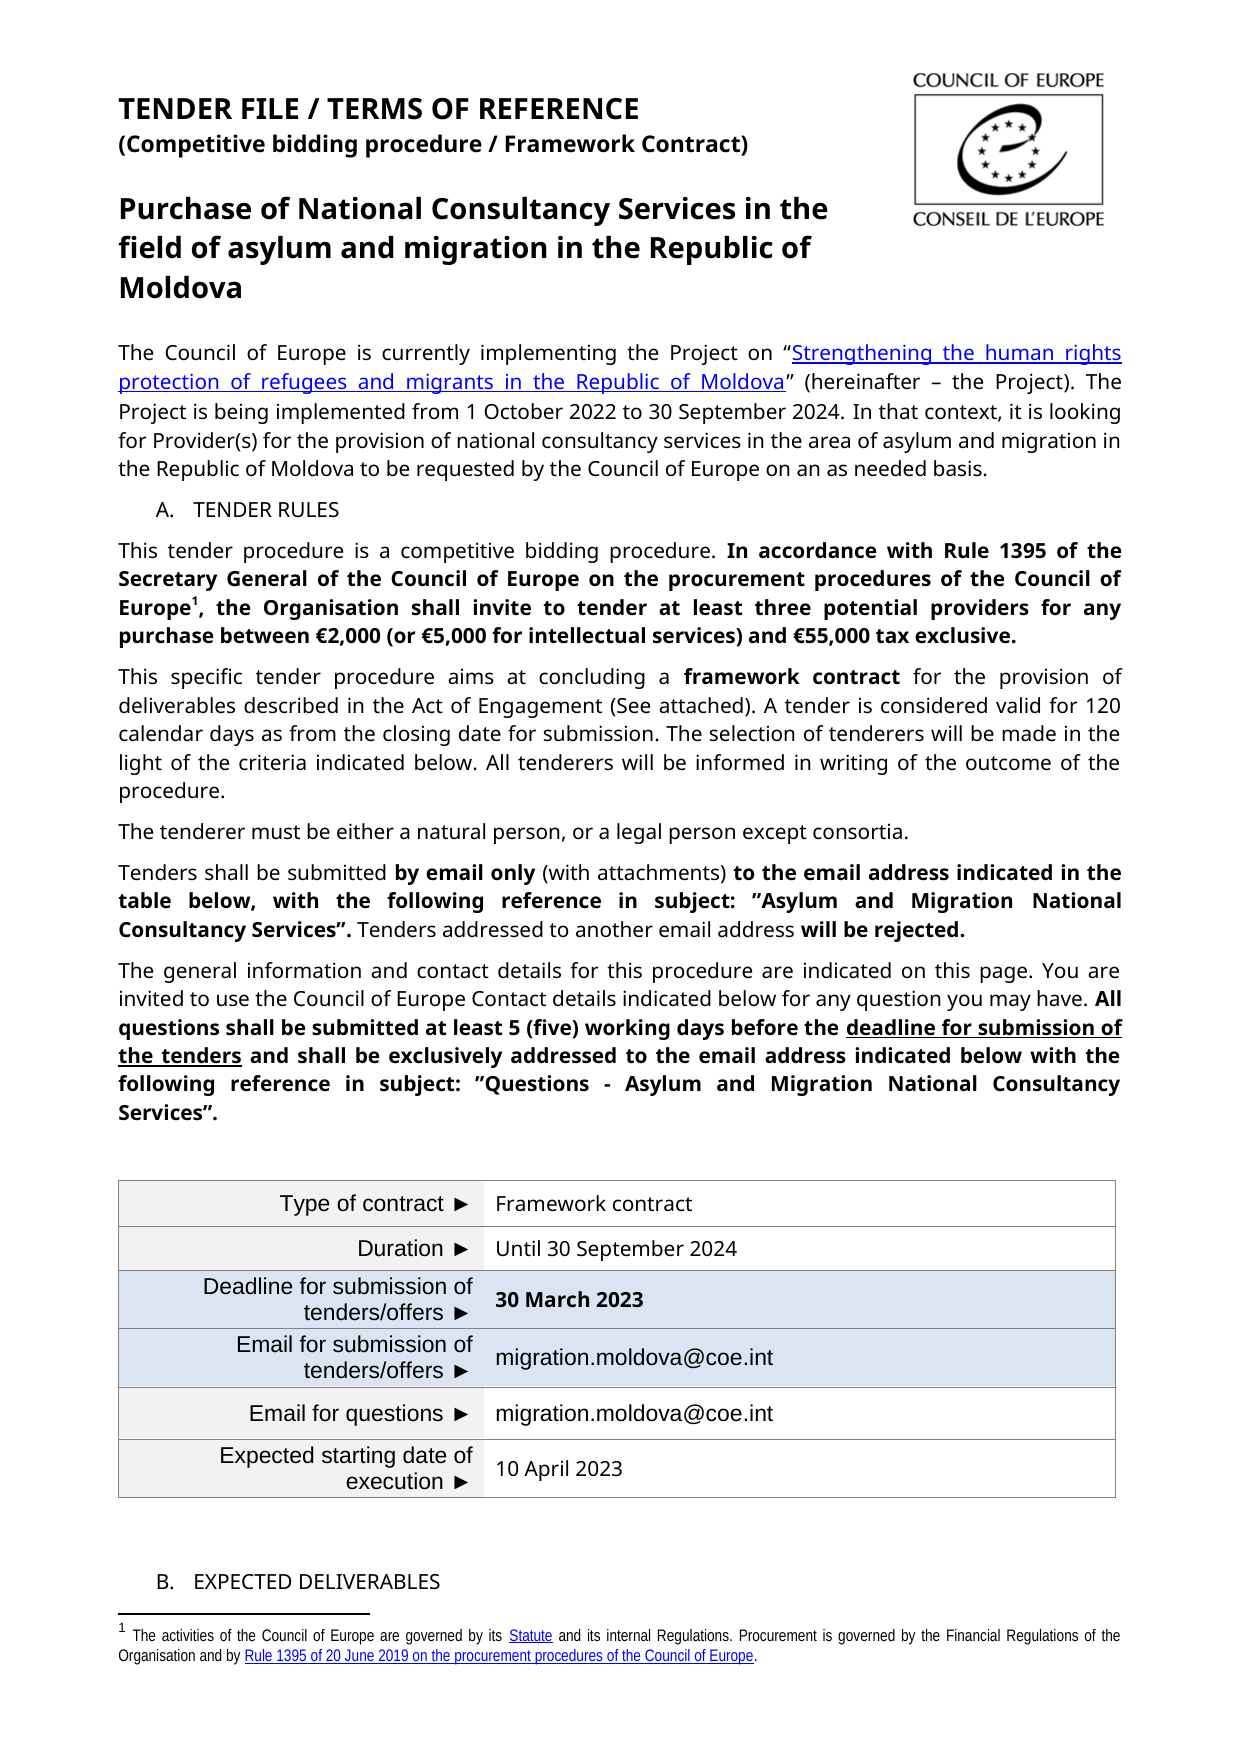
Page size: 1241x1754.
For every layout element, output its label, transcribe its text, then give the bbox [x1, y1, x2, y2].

text TENDER FILE / TERMS OF REFERENCE [118, 89, 890, 128]
text The tenderer must be either a natural person, or a legal person except consortia. [118, 817, 1122, 845]
table_cell [119, 1271, 484, 1328]
text This specific tender procedure aims at concluding a framework contract for the provision of deliverables described in the Act of Engagement (See attached). A tender is considered valid for 120 calendar days as from the closing date for submission. The selection of tenderers will be made in the light of the criteria indicated below. All tenderers will be informed in writing of the outcome of the procedure. [118, 662, 1122, 804]
table_cell [119, 1329, 484, 1386]
text The Council of Europe is currently implementing the Project on “Strengthening the human rights protection of refugees and migrants in the Republic of Moldova” (hereinafter – the Project). The Project is being implemented from 1 October 2022 to 30 September 2024. In that context, it is looking for Provider(s) for the provision of national consultancy services in the area of asylum and migration in the Republic of Moldova to be requested by the Council of Europe on an as needed basis. [118, 338, 1122, 483]
text (Competitive bidding procedure / Framework Contract) [118, 128, 890, 159]
picture [890, 55, 1127, 244]
list TENDER RULES [156, 495, 1122, 523]
table_header [484, 1181, 1115, 1226]
table_cell Until [484, 1227, 1115, 1270]
text Tenders shall be submitted by email only (with attachments) to the email address indicated in the table below, with the following reference in subject: ”Asylum and Migration National Consultancy Services”. Tenders addressed to another email address will be rejected. [118, 858, 1122, 943]
table_cell [119, 1227, 484, 1270]
list EXPECTED DELIVERABLES [156, 1567, 1122, 1596]
text The general information and contact details for this procedure are indicated on this page. You are invited to use the Council of Europe Contact details indicated below for any question you may have. All questions shall be submitted at least 5 (five) working days before the deadline for submission of the tenders and shall be exclusively addressed to the email address indicated below with the following reference in subject: ”Questions - Asylum and Migration National Consultancy Services”. [118, 956, 1122, 1126]
table_cell [119, 1440, 484, 1497]
text This tender procedure is a competitive bidding procedure. In accordance with Rule 1395 of the Secretary General of the Council of Europe on the procurement procedures of the Council of Europe, the Organisation shall invite to tender at least three potential providers for any purchase between €2,000 (or €5,000 for intellectual services) and €55,000 tax exclusive. [118, 536, 1122, 650]
table_cell [119, 1388, 484, 1438]
table_header [119, 1181, 484, 1226]
table_cell [484, 1271, 1115, 1328]
text Purchase of National Consultancy Services in the field of asylum and migration in the Republic of Moldova [118, 188, 1122, 307]
